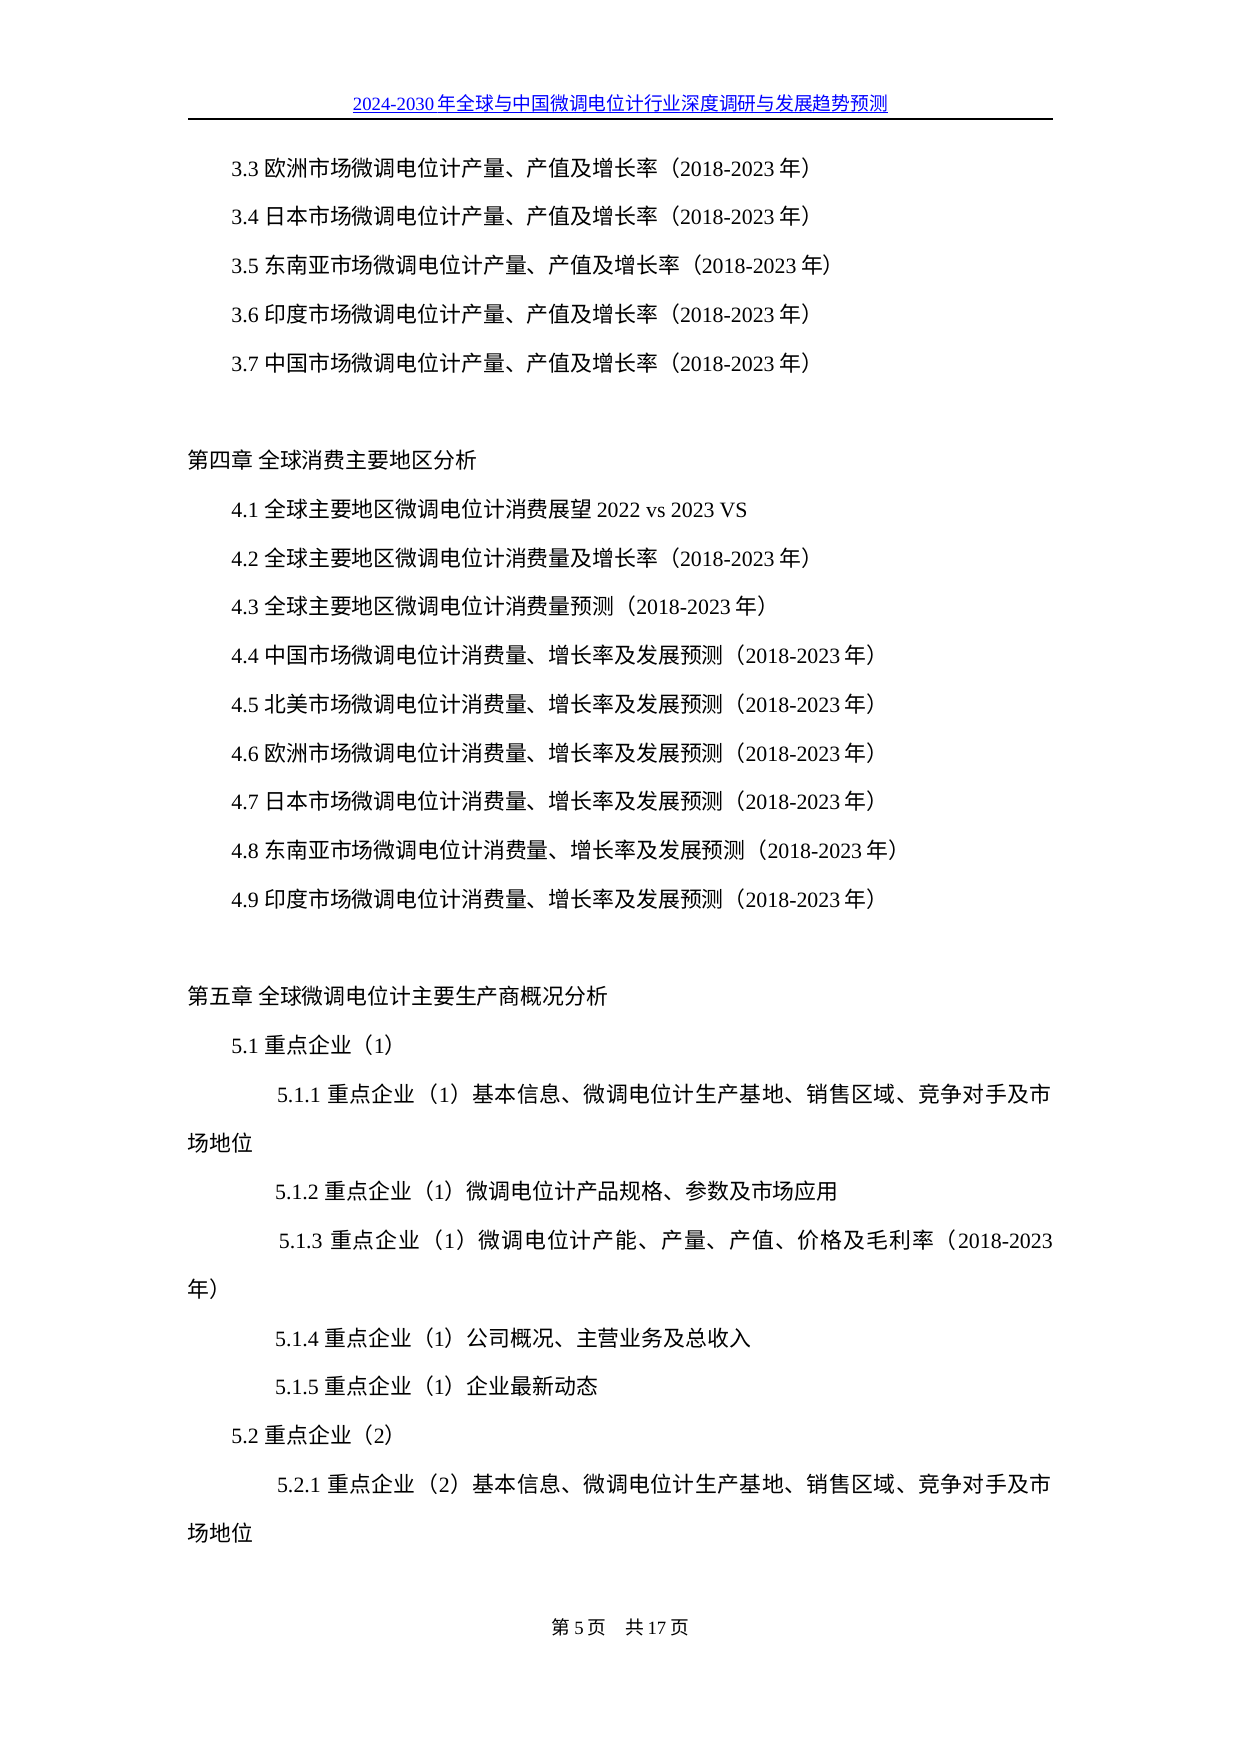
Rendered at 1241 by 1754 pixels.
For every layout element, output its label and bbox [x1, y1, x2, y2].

text [187, 150, 1053, 1548]
